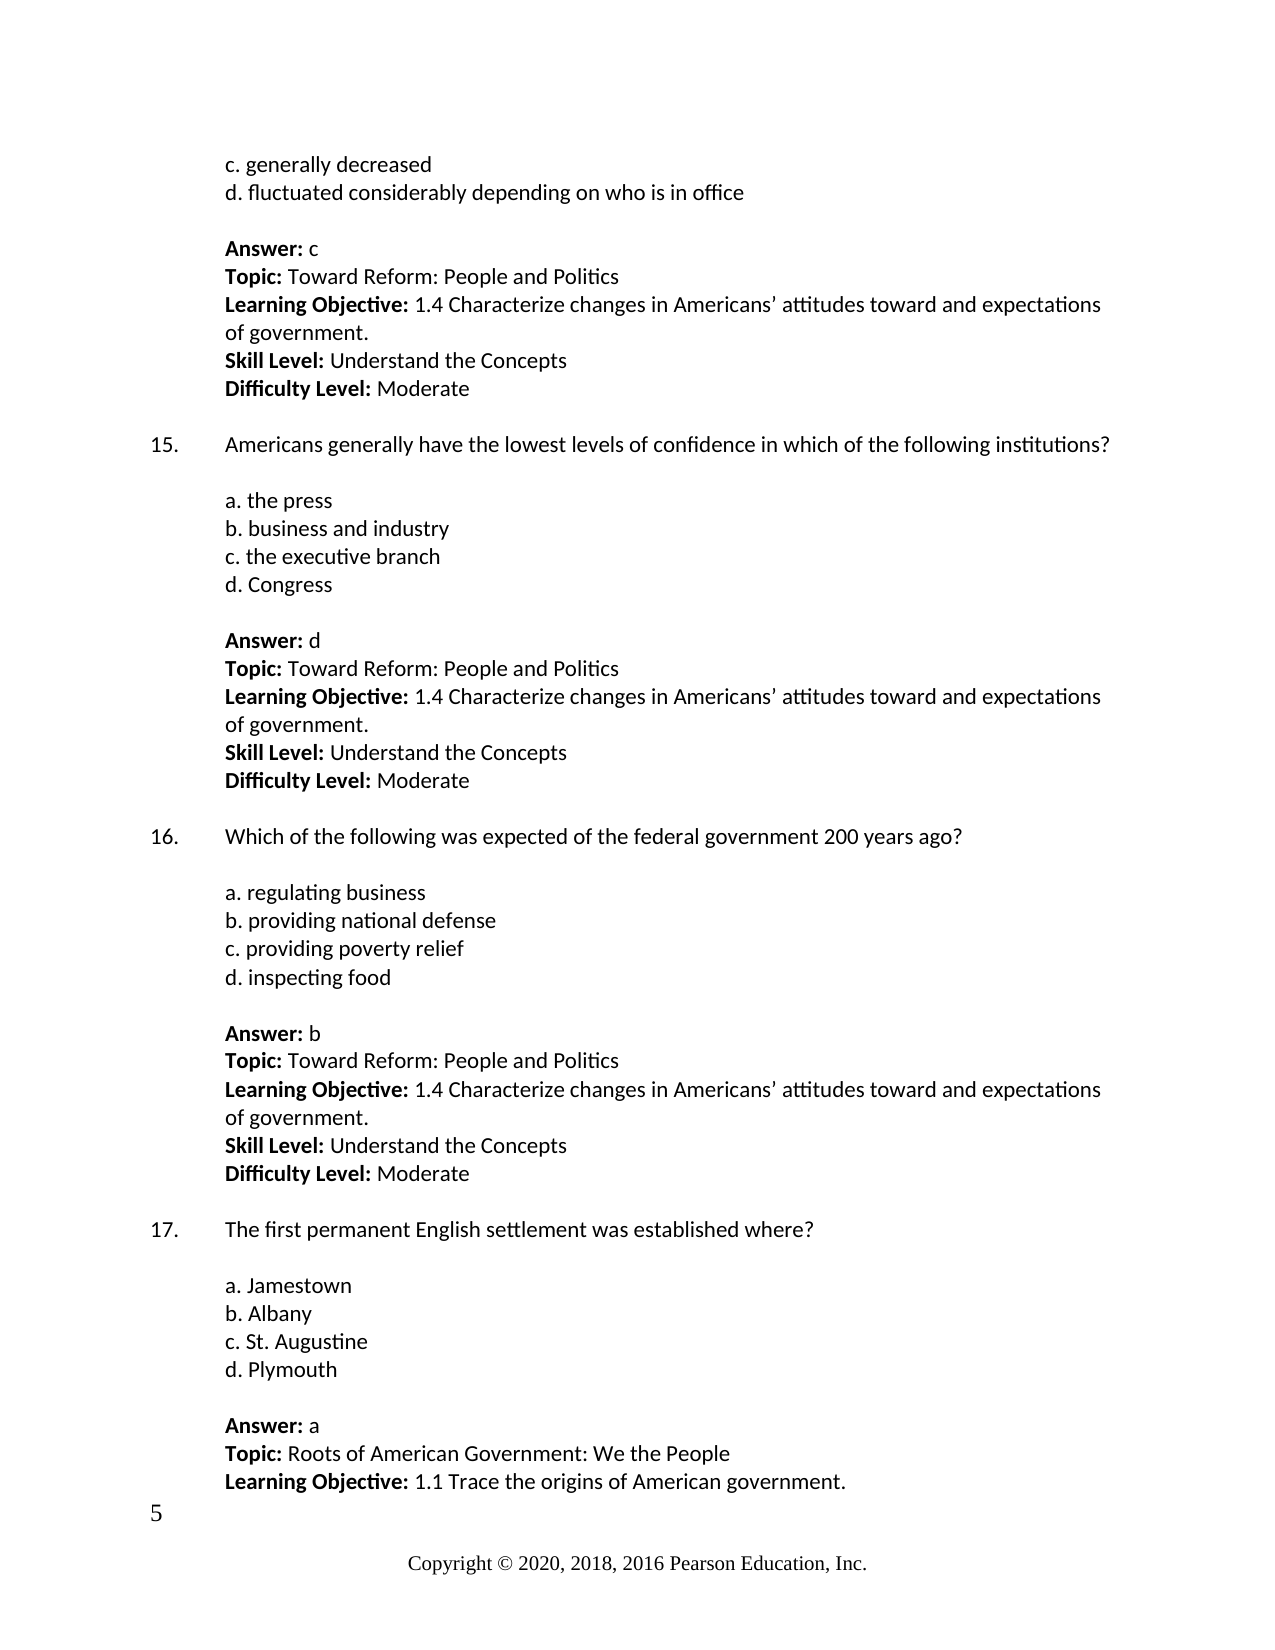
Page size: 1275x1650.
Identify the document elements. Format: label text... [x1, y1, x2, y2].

text a. regulating business [225, 878, 1125, 907]
text b. providing national defense [225, 907, 1125, 934]
text d. Plymouth [225, 1355, 1125, 1383]
text Skill Level: Understand the Concepts [225, 738, 1125, 766]
text Answer: a [225, 1411, 1125, 1439]
text Learning Objective: 1.1 Trace the origins of American government. [225, 1467, 1125, 1495]
text Answer: d [225, 626, 1125, 654]
text Topic: Roots of American Government: We the People [225, 1439, 1125, 1467]
text d. Congress [225, 570, 1125, 598]
text c. generally decreased [225, 150, 1125, 178]
text c. the executive branch [225, 542, 1125, 570]
text d. inspecting food [225, 963, 1125, 991]
text 15. Americans generally have the lowest levels of confidence in which of the following institutions? [150, 430, 1125, 458]
text 16. Which of the following was expected of the federal government 200 years ago? [150, 822, 1125, 851]
text Difficulty Level: Moderate [225, 766, 1125, 794]
text b. business and industry [225, 514, 1125, 542]
text Skill Level: Understand the Concepts [225, 346, 1125, 374]
text Answer: b [225, 1019, 1125, 1047]
text Answer: c [225, 234, 1125, 262]
text Topic: Toward Reform: People and Politics [225, 654, 1125, 682]
text Difficulty Level: Moderate [225, 374, 1125, 402]
text Skill Level: Understand the Concepts [225, 1131, 1125, 1159]
text c. providing poverty relief [225, 934, 1125, 963]
text c. St. Augustine [225, 1327, 1125, 1355]
text 17. The first permanent English settlement was established where? [150, 1215, 1125, 1243]
text a. Jamestown [225, 1271, 1125, 1299]
text Difficulty Level: Moderate [225, 1159, 1125, 1187]
text Learning Objective: 1.4 Characterize changes in Americans’ attitudes toward and expectations of government. [225, 290, 1125, 346]
text Learning Objective: 1.4 Characterize changes in Americans’ attitudes toward and expectations of government. [225, 682, 1125, 738]
text d. fluctuated considerably depending on who is in office [225, 178, 1125, 206]
text Learning Objective: 1.4 Characterize changes in Americans’ attitudes toward and expectations of government. [225, 1075, 1125, 1131]
text Topic: Toward Reform: People and Politics [225, 1047, 1125, 1075]
text a. the press [225, 486, 1125, 514]
text Topic: Toward Reform: People and Politics [225, 262, 1125, 290]
text b. Albany [225, 1299, 1125, 1327]
